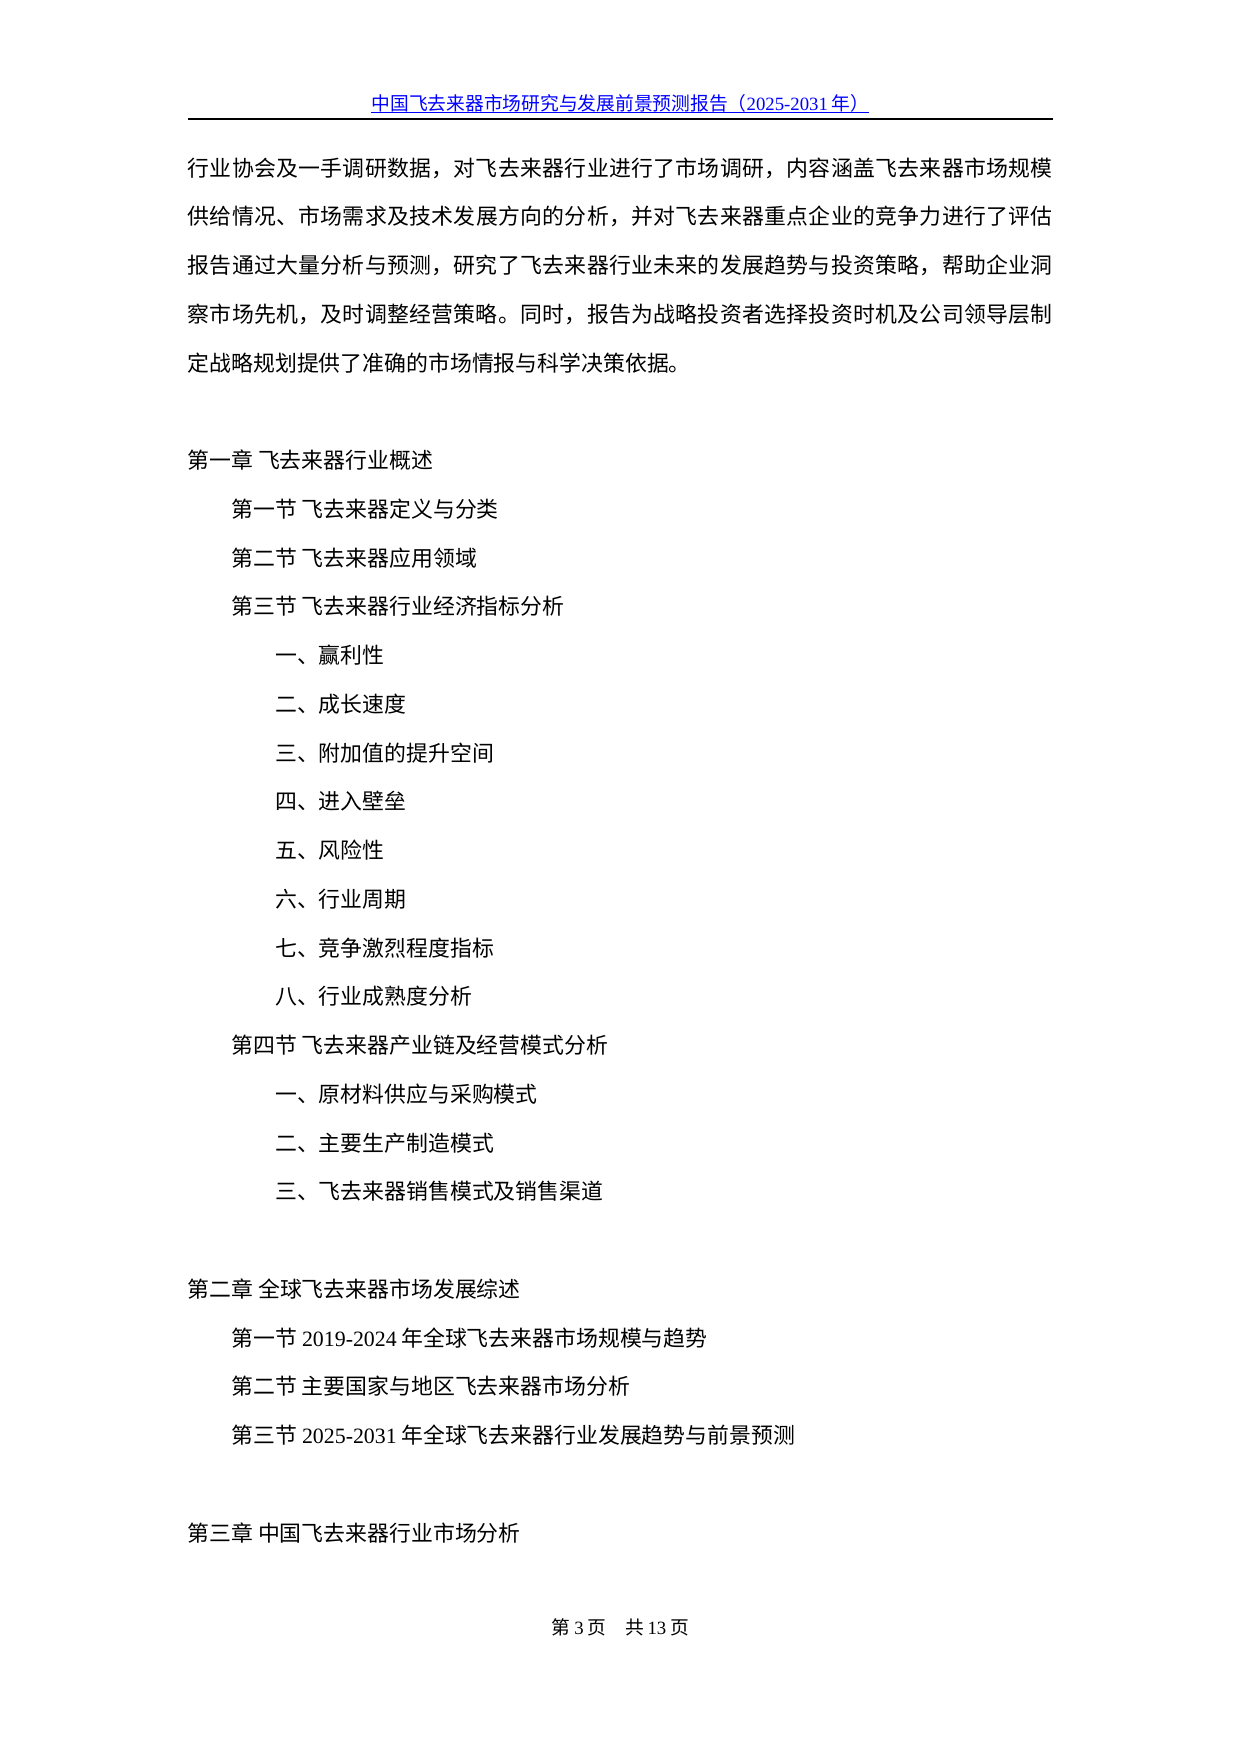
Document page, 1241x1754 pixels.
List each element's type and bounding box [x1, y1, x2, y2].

text [187, 150, 1053, 1548]
